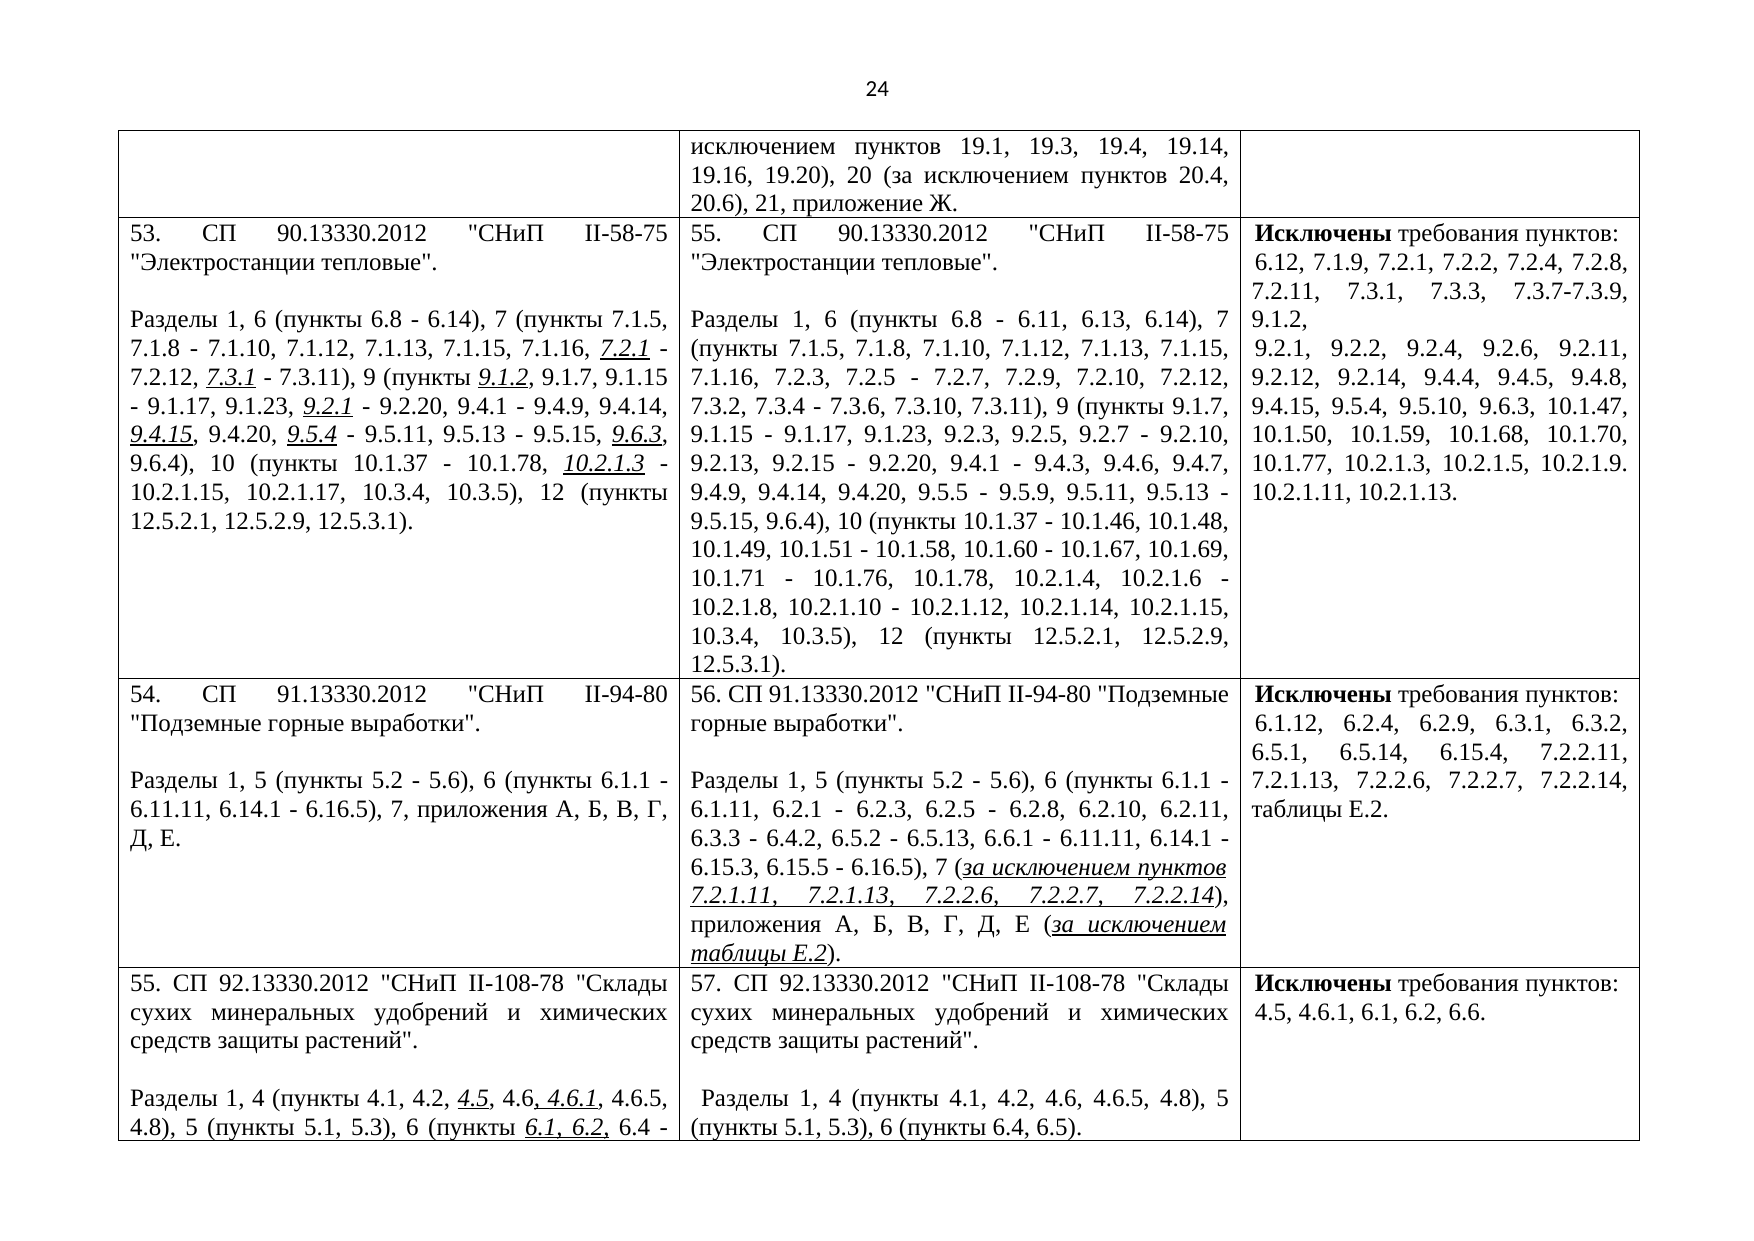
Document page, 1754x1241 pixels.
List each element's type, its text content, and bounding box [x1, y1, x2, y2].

table_cell Исключены требования пунктов: 6.12, 7.1.9, 7.2.1, 7.2.2, 7.2.4, 7.2.8, 7.2.11, 7.3.1, 7.3.3, 7.3.7-7.3.9, 9.1.2, 9.2.1, 9.2.2, 9.2.4, 9.2.6, 9.2.11, 9.2.12, 9.2.14, 9.4.4, 9.4.5, 9.4.8, 9.4.15, 9.5.4, 9.5.10, 9.6.3, 10.1.47, 10.1.50, 10.1.59, 10.1.68, 10.1.70, 10.1.77, 10.2.1.3, 10.2.1.5, 10.2.1.9. 10.2.1.11, 10.2.1.13. [1241, 218, 1639, 678]
table_cell Исключены требования пунктов: 6.1.12, 6.2.4, 6.2.9, 6.3.1, 6.3.2, 6.5.1, 6.5.14, 6.15.4, 7.2.2.11, 7.2.1.13, 7.2.2.6, 7.2.2.7, 7.2.2.14, таблицы Е.2. [1241, 679, 1639, 967]
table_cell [680, 131, 1240, 217]
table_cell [680, 968, 1240, 1140]
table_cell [119, 131, 679, 217]
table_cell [1241, 968, 1639, 1140]
table_cell 55. СП 90.13330.2012 "СНиП II-58-75 "Электростанции тепловые". Разделы 1, 6 (пункты 6.8 - 6.11, 6.13, 6.14), 7 (пункты 7.1.5, 7.1.8, 7.1.10, 7.1.12, 7.1.13, 7.1.15, 7.1.16, 7.2.3, 7.2.5 - 7.2.7, 7.2.9, 7.2.10, 7.2.12, 7.3.2, 7.3.4 - 7.3.6, 7.3.10, 7.3.11), 9 (пункты 9.1.7, 9.1.15 - 9.1.17, 9.1.23, 9.2.3, 9.2.5, 9.2.7 - 9.2.10, 9.2.13, 9.2.15 - 9.2.20, 9.4.1 - 9.4.3, 9.4.6, 9.4.7, 9.4.9, 9.4.14, 9.4.20, 9.5.5 - 9.5.9, 9.5.11, 9.5.13 - 9.5.15, 9.6.4), 10 (пункты 10.1.37 - 10.1.46, 10.1.48, 10.1.49, 10.1.51 - 10.1.58, 10.1.60 - 10.1.67, 10.1.69, 10.1.71 - 10.1.76, 10.1.78, 10.2.1.4, 10.2.1.6 - 10.2.1.8, 10.2.1.10 - 10.2.1.12, 10.2.1.14, 10.2.1.15, 10.3.4, 10.3.5), 12 (пункты 12.5.2.1, 12.5.2.9, 12.5.3.1). [680, 218, 1240, 678]
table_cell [1241, 131, 1639, 217]
table_cell 53. СП 90.13330.2012 "СНиП II-58-75 "Электростанции тепловые". Разделы 1, 6 (пункты 6.8 - 6.14), 7 (пункты 7.1.5, 7.1.8 - 7.1.10, 7.1.12, 7.1.13, 7.1.15, 7.1.16, 7.2.1 - 7.2.12, 7.3.1 - 7.3.11), 9 (пункты 9.1.2, 9.1.7, 9.1.15 - 9.1.17, 9.1.23, 9.2.1 - 9.2.20, 9.4.1 - 9.4.9, 9.4.14, 9.4.15, 9.4.20, 9.5.4 - 9.5.11, 9.5.13 - 9.5.15, 9.6.3, 9.6.4), 10 (пункты 10.1.37 - 10.1.78, 10.2.1.3 - 10.2.1.15, 10.2.1.17, 10.3.4, 10.3.5), 12 (пункты 12.5.2.1, 12.5.2.9, 12.5.3.1). [119, 218, 679, 678]
table_cell 56. СП 91.13330.2012 "СНиП II-94-80 "Подземные горные выработки". Разделы 1, 5 (пункты 5.2 - 5.6), 6 (пункты 6.1.1 - 6.1.11, 6.2.1 - 6.2.3, 6.2.5 - 6.2.8, 6.2.10, 6.2.11, 6.3.3 - 6.4.2, 6.5.2 - 6.5.13, 6.6.1 - 6.11.11, 6.14.1 - 6.15.3, 6.15.5 - 6.16.5), 7 (за исключением пунктов 7.2.1.11, 7.2.1.13, 7.2.2.6, 7.2.2.7, 7.2.2.14), приложения А, Б, В, Г, Д, Е (за исключением таблицы Е.2). [680, 679, 1240, 967]
table_cell 54. СП 91.13330.2012 "СНиП II-94-80 "Подземные горные выработки". Разделы 1, 5 (пункты 5.2 - 5.6), 6 (пункты 6.1.1 - 6.11.11, 6.14.1 - 6.16.5), 7, приложения А, Б, В, Г, Д, Е. [119, 679, 679, 967]
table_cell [119, 968, 679, 1140]
